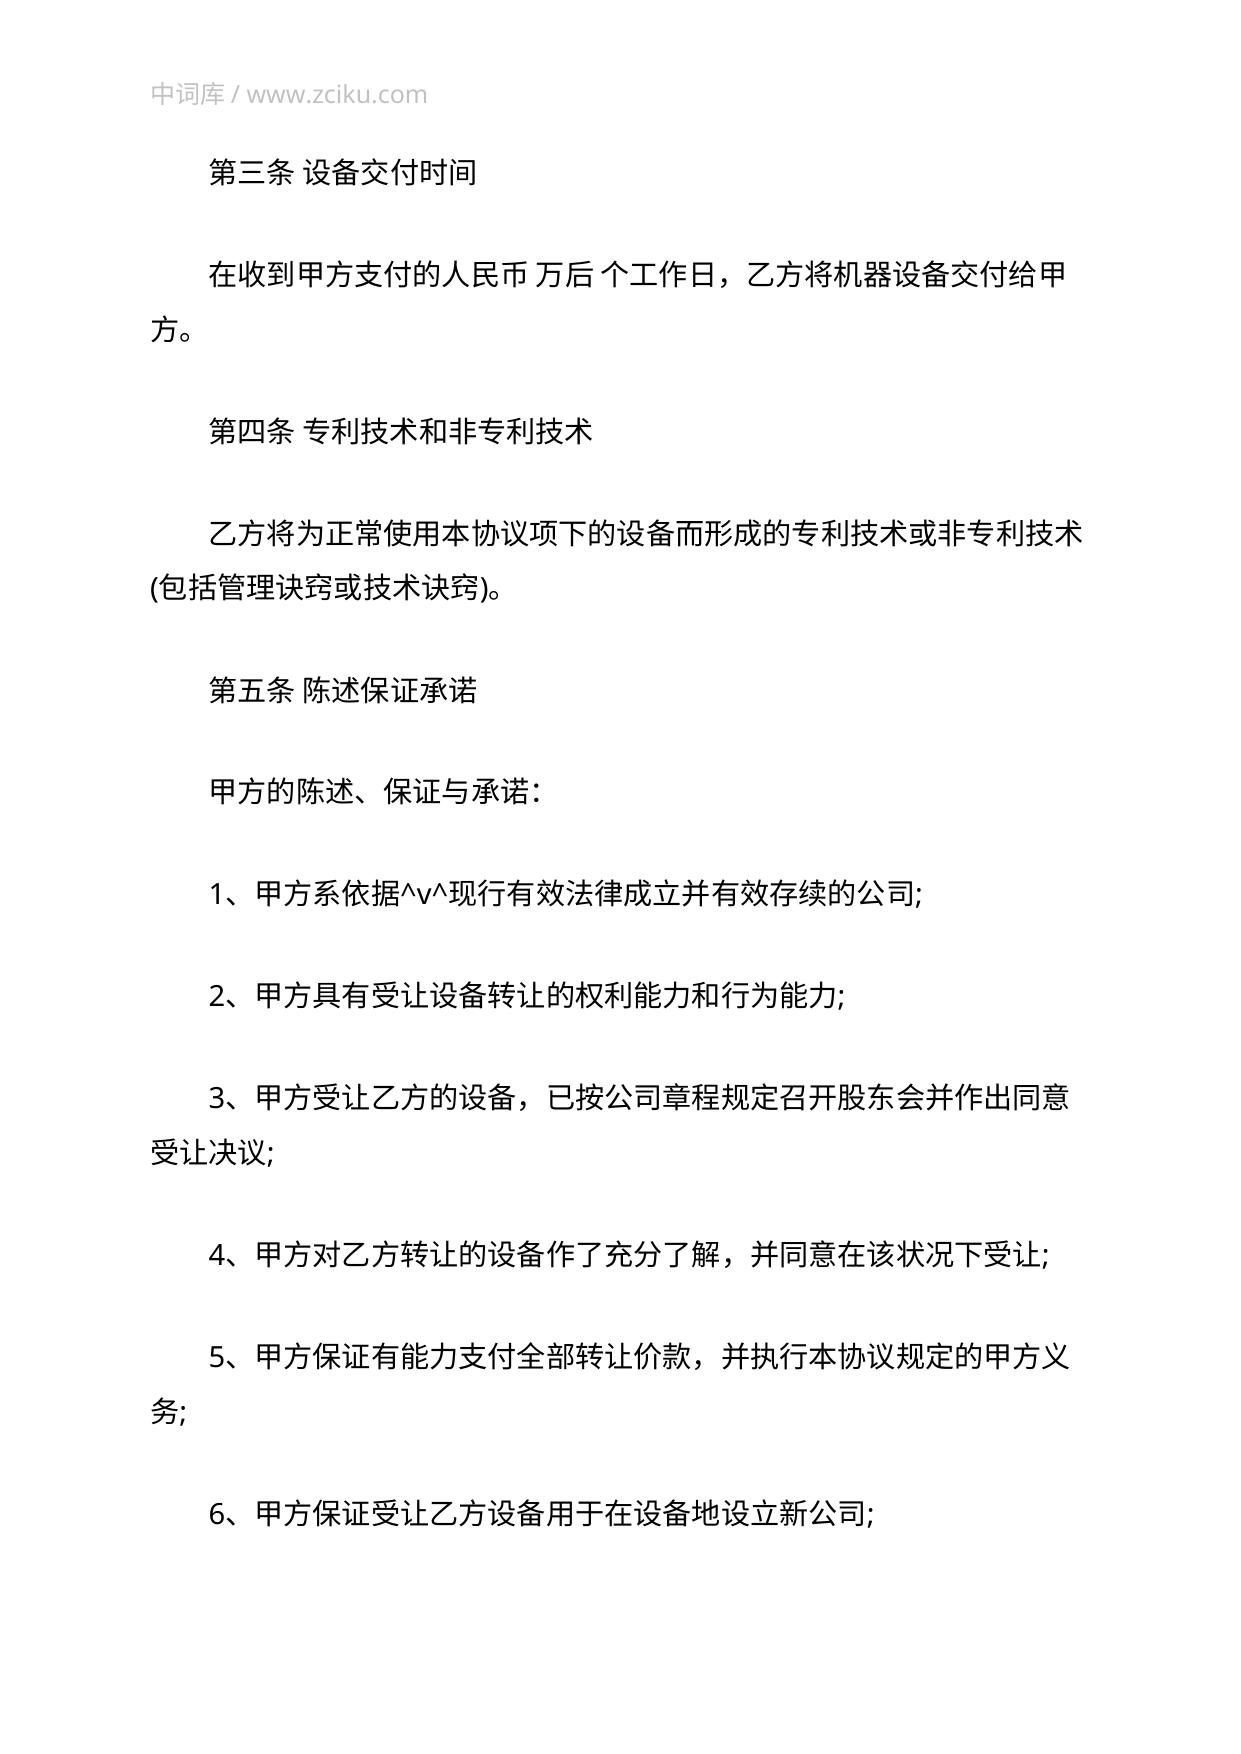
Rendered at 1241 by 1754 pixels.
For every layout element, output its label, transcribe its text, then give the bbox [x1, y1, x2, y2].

text 第五条 陈述保证承诺 [150, 667, 1090, 709]
text 1、甲方系依据^v^现行有效法律成立并有效存续的公司; [150, 871, 1090, 913]
text 乙方将为正常使用本协议项下的设备而形成的专利技术或非专利技术(包括管理诀窍或技术诀窍)。 [150, 510, 1090, 607]
text 5、甲方保证有能力支付全部转让价款，并执行本协议规定的甲方义务; [150, 1333, 1090, 1431]
text 6、甲方保证受让乙方设备用于在设备地设立新公司; [150, 1491, 1090, 1533]
text 3、甲方受让乙方的设备，已按公司章程规定召开股东会并作出同意受让决议; [150, 1074, 1090, 1172]
text 2、甲方具有受让设备转让的权利能力和行为能力; [150, 973, 1090, 1015]
text 在收到甲方支付的人民币 万后 个工作日，乙方将机器设备交付给甲方。 [150, 252, 1090, 349]
text 第四条 专利技术和非专利技术 [150, 408, 1090, 451]
text 第三条 设备交付时间 [150, 150, 1090, 192]
text 4、甲方对乙方转让的设备作了充分了解，并同意在该状况下受让; [150, 1232, 1090, 1274]
text 甲方的陈述、保证与承诺： [150, 769, 1090, 811]
